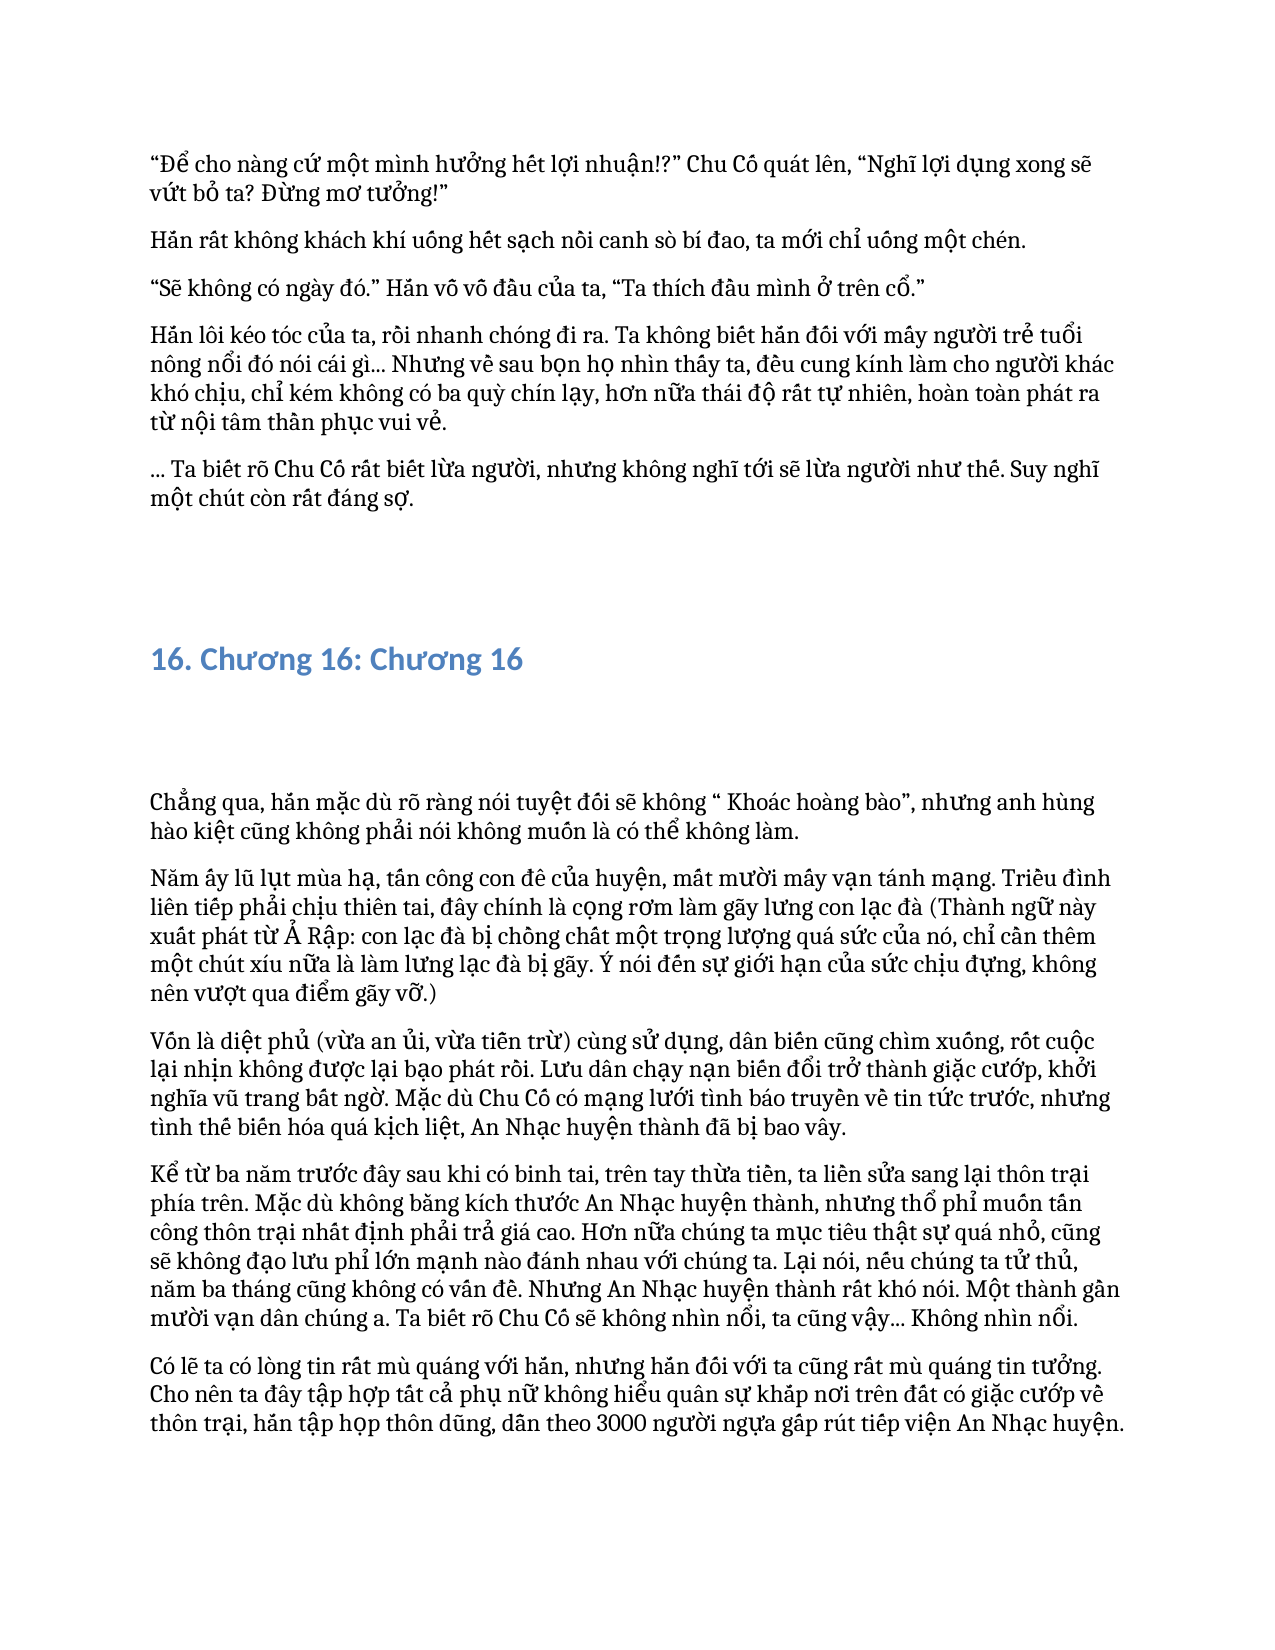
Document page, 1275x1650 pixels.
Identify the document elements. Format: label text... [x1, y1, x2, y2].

text Năm ấy lũ lụt mùa hạ, tấn công con đê của huyện, mất mười mấy vạn tánh mạng. Triều đình liên tiếp phải chịu thiên tai, đây chính là cọng rơm làm gãy lưng con lạc đà (Thành ngữ này xuất phát từ Ả Rập: con lạc đà bị chồng chất một trọng lượng quá sức của nó, chỉ cần thêm một chút xíu nữa là làm lưng lạc đà bị gãy. Ý nói đến sự giới hạn của sức chịu đựng, không nên vượt qua điểm gãy vỡ.) [150, 864, 1125, 1008]
text Chẳng qua, hắn mặc dù rõ ràng nói tuyệt đối sẽ không “ Khoác hoàng bào”, nhưng anh hùng hào kiệt cũng không phải nói không muốn là có thể không làm. [150, 788, 1125, 845]
text Hắn rất không khách khí uống hết sạch nồi canh sò bí đao, ta mới chỉ uống một chén. [150, 226, 1125, 255]
text Vốn là diệt phủ (vừa an ủi, vừa tiễn trừ) cùng sử dụng, dân biến cũng chìm xuống, rốt cuộc lại nhịn không được lại bạo phát rồi. Lưu dân chạy nạn biến đổi trở thành giặc cướp, khởi nghĩa vũ trang bất ngờ. Mặc dù Chu Cố có mạng lưới tình báo truyền về tin tức trước, nhưng tình thế biến hóa quá kịch liệt, An Nhạc huyện thành đã bị bao vây. [150, 1027, 1125, 1142]
text Có lẽ ta có lòng tin rất mù quáng với hắn, nhưng hắn đối với ta cũng rất mù quáng tin tưởng. Cho nên ta đây tập hợp tất cả phụ nữ không hiểu quân sự khắp nơi trên đất có giặc cướp về thôn trại, hắn tập họp thôn dũng, dẫn theo 3000 người ngựa gấp rút tiếp viện An Nhạc huyện. [150, 1352, 1125, 1438]
subtitle 16. Chương 16: Chương 16 [150, 638, 1125, 679]
text Kể từ ba năm trước đây sau khi có binh tai, trên tay thừa tiền, ta liền sửa sang lại thôn trại phía trên. Mặc dù không bằng kích thước An Nhạc huyện thành, nhưng thổ phỉ muốn tấn công thôn trại nhất định phải trả giá cao. Hơn nữa chúng ta mục tiêu thật sự quá nhỏ, cũng sẽ không đạo lưu phỉ lớn mạnh nào đánh nhau với chúng ta. Lại nói, nếu chúng ta tử thủ, năm ba tháng cũng không có vấn đề. Nhưng An Nhạc huyện thành rất khó nói. Một thành gần mười vạn dân chúng a. Ta biết rõ Chu Cố sẽ không nhìn nổi, ta cũng vậy... Không nhìn nổi. [150, 1160, 1125, 1333]
text Hắn lôi kéo tóc của ta, rồi nhanh chóng đi ra. Ta không biết hắn đối với mấy người trẻ tuổi nông nổi đó nói cái gì... Nhưng về sau bọn họ nhìn thấy ta, đều cung kính làm cho người khác khó chịu, chỉ kém không có ba quỳ chín lạy, hơn nữa thái độ rất tự nhiên, hoàn toàn phát ra từ nội tâm thần phục vui vẻ. [150, 321, 1125, 436]
text ... Ta biết rõ Chu Cố rất biết lừa người, nhưng không nghĩ tới sẽ lừa người như thế. Suy nghĩ một chút còn rất đáng sợ. [150, 455, 1125, 512]
text “Để cho nàng cứ một mình hưởng hết lợi nhuận!?” Chu Cố quát lên, “Nghĩ lợi dụng xong sẽ vứt bỏ ta? Đừng mơ tưởng!” [150, 150, 1125, 207]
text “Sẽ không có ngày đó.” Hắn vỗ vỗ đầu của ta, “Ta thích đầu mình ở trên cổ.” [150, 274, 1125, 302]
